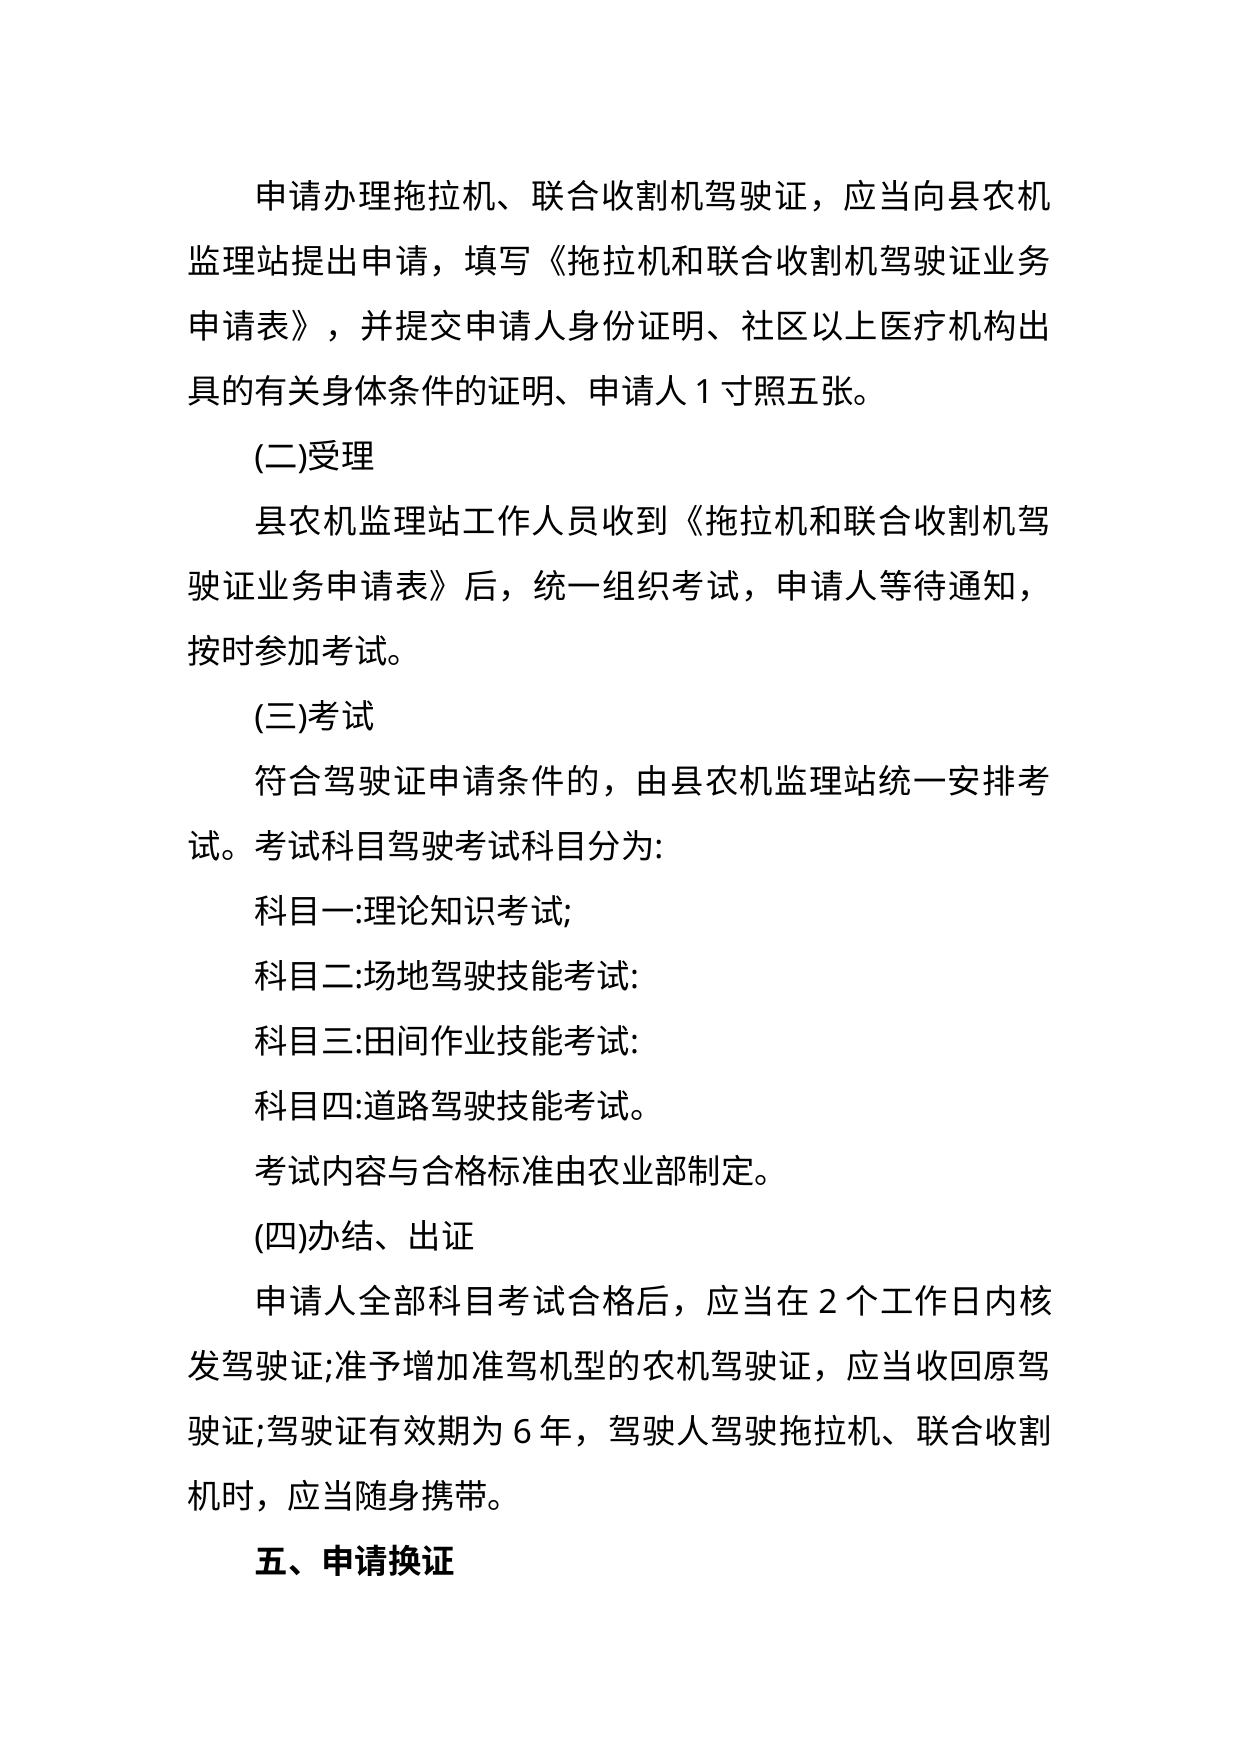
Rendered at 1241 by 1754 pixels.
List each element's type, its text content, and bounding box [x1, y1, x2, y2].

text 申请人全部科目考试合格后，应当在2个工作日内核发驾驶证;准予增加准驾机型的农机驾驶证，应当收回原驾驶证;驾驶证有效期为6年，驾驶人驾驶拖拉机、联合收割机时，应当随身携带。 [187, 1267, 1053, 1527]
text 科目三:田间作业技能考试: [187, 1007, 1053, 1072]
text (三)考试 [187, 682, 1053, 747]
text 科目一:理论知识考试; [187, 877, 1053, 942]
text 考试内容与合格标准由农业部制定。 [187, 1137, 1053, 1202]
text 县农机监理站工作人员收到《拖拉机和联合收割机驾驶证业务申请表》后，统一组织考试，申请人等待通知，按时参加考试。 [187, 487, 1053, 682]
text (二)受理 [187, 422, 1053, 487]
text 科目二:场地驾驶技能考试: [187, 942, 1053, 1007]
text 符合驾驶证申请条件的，由县农机监理站统一安排考试。考试科目驾驶考试科目分为: [187, 747, 1053, 877]
text 科目四:道路驾驶技能考试。 [187, 1072, 1053, 1137]
text 五、申请换证 [187, 1527, 1053, 1592]
text (四)办结、出证 [187, 1202, 1053, 1267]
text 申请办理拖拉机、联合收割机驾驶证，应当向县农机监理站提出申请，填写《拖拉机和联合收割机驾驶证业务申请表》，并提交申请人身份证明、社区以上医疗机构出具的有关身体条件的证明、申请人1寸照五张。 [187, 162, 1053, 422]
